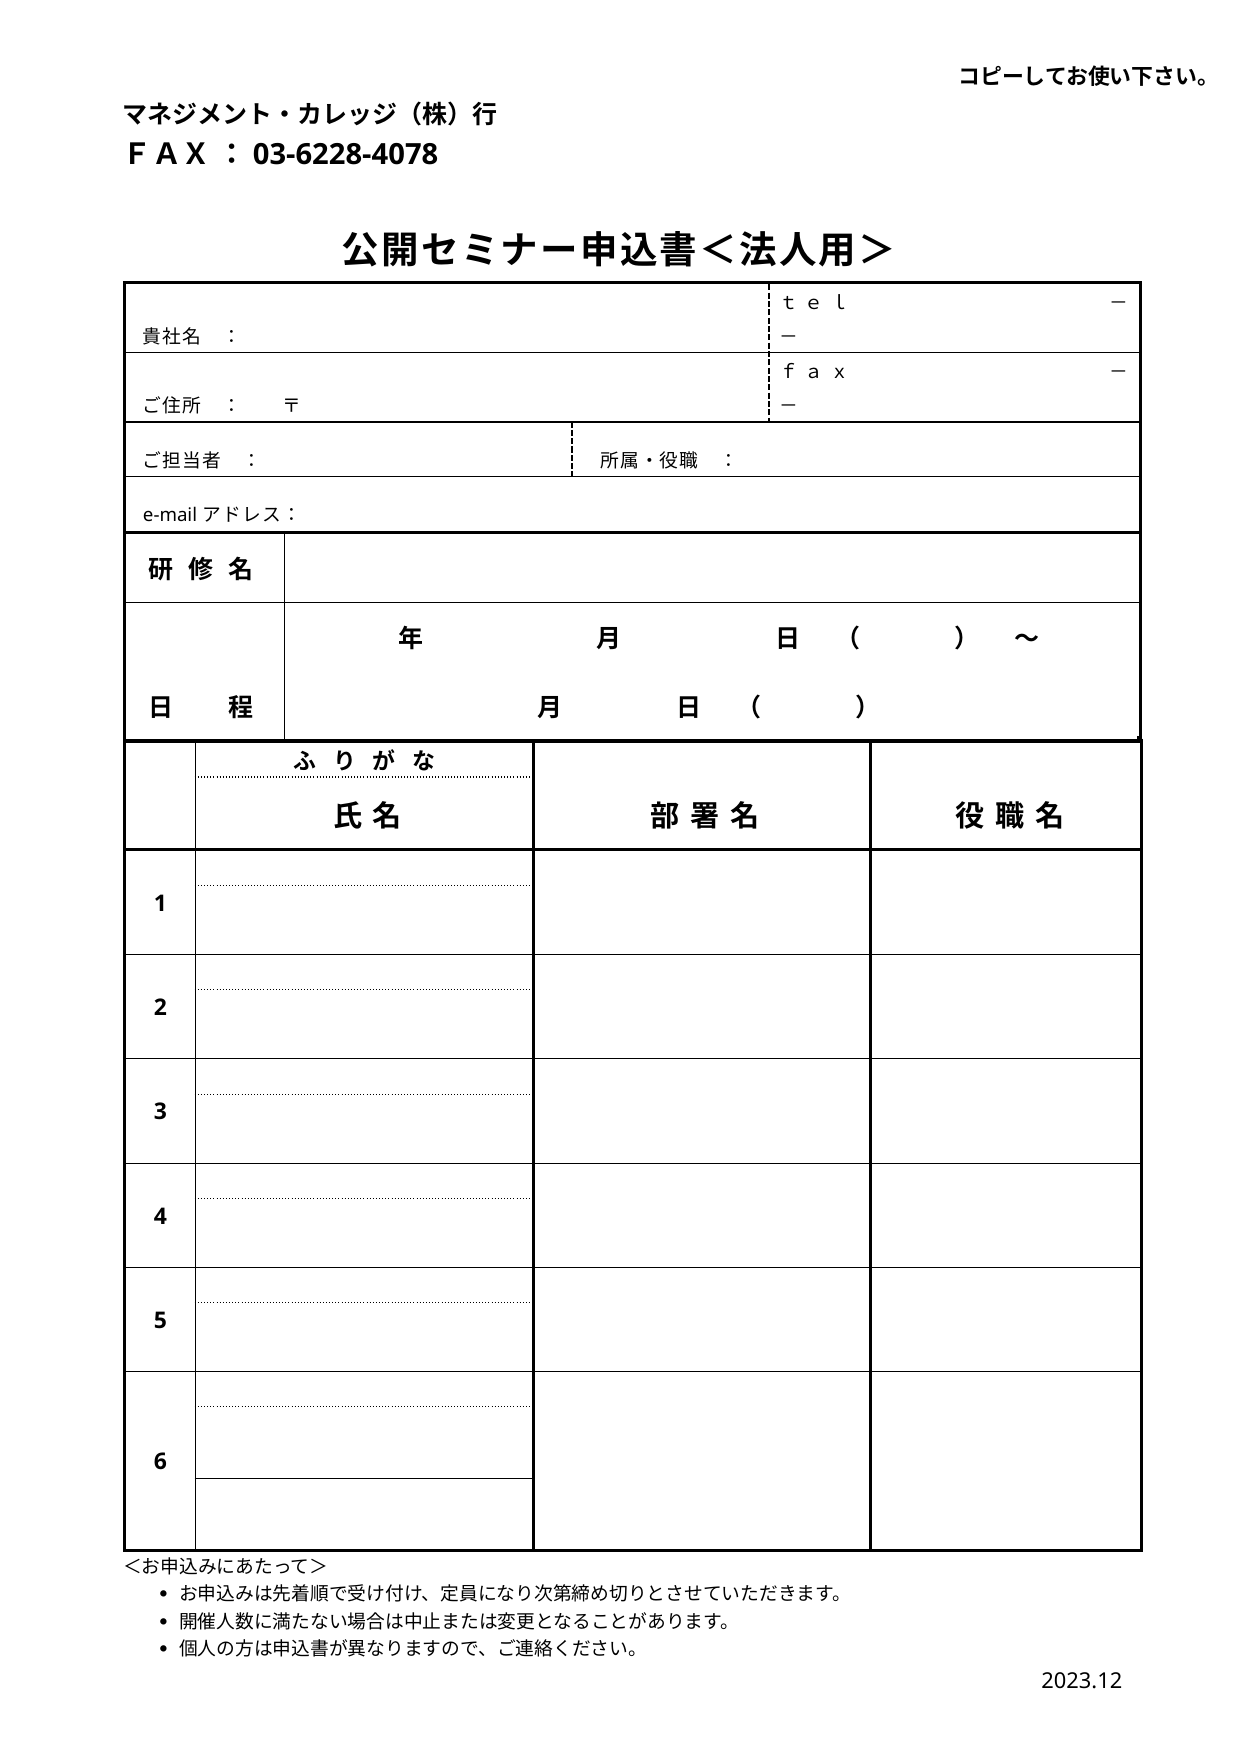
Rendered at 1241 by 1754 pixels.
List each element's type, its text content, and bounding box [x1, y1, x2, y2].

table_cell [535, 1059, 869, 1163]
table_cell e-mail アドレス： [126, 477, 1139, 531]
table_cell [872, 851, 1140, 954]
table_cell [196, 1268, 532, 1302]
table_header ｔｅｌ － － [769, 284, 1139, 352]
table_cell [196, 1302, 532, 1371]
table_cell [196, 955, 532, 989]
table_cell [196, 1479, 532, 1549]
text マネジメント・カレッジ（株）行 [123, 94, 1206, 131]
table_cell [196, 1164, 532, 1198]
table_cell [535, 1268, 869, 1371]
table_cell [535, 1372, 869, 1549]
table_cell ふりがな [196, 743, 532, 776]
table_cell [196, 989, 532, 1058]
table_cell 1 [126, 851, 195, 954]
table_cell [196, 1198, 532, 1267]
table_cell [872, 955, 1140, 1058]
text ＦＡＸ ： 03-6228-4078 [123, 131, 1117, 173]
table_cell [872, 1164, 1140, 1267]
table_cell [872, 1268, 1140, 1371]
table_cell ご担当者 ： [126, 423, 572, 476]
table_cell [196, 1059, 532, 1093]
list 開催人数に満たない場合は中止または変更となることがあります。 [160, 1606, 1117, 1633]
table_cell [535, 1164, 869, 1267]
table_cell 年 月 日 （ ） ～ 月 日 （ ） [285, 603, 1139, 739]
table_cell ご住所 ： 〒 [126, 353, 769, 421]
table_cell [196, 1406, 532, 1477]
table_header 貴社名 ： [126, 284, 769, 352]
table_cell [535, 955, 869, 1058]
table_cell 役職名 [872, 743, 1140, 848]
table_cell [126, 743, 195, 848]
table_cell [196, 1372, 532, 1406]
table_cell [535, 851, 869, 954]
table_cell [872, 1372, 1140, 1549]
table_cell 2 [126, 955, 195, 1058]
table_cell 氏名 [196, 776, 532, 848]
table_cell [196, 851, 532, 885]
text 公開セミナー申込書＜法人用＞ [123, 213, 1117, 281]
table_cell ｆａｘ － － [769, 353, 1139, 421]
table_cell 日 程 [126, 603, 284, 739]
table_cell 4 [126, 1164, 195, 1267]
table_cell [196, 1094, 532, 1163]
table_cell 部署名 [535, 743, 869, 848]
table_cell 3 [126, 1059, 195, 1163]
text ＜お申込みにあたって＞ [123, 1552, 1117, 1579]
list 個人の方は申込書が異なりますので、ご連絡ください。 [160, 1633, 1117, 1661]
table_cell 6 [126, 1372, 195, 1549]
table_cell [872, 1059, 1140, 1163]
table_cell 所属・役職 ： [572, 423, 1139, 476]
table_cell 研修名 [126, 534, 284, 602]
table_cell [285, 534, 1139, 602]
list お申込みは先着順で受け付け、定員になり次第締め切りとさせていただきます。 [160, 1579, 1117, 1606]
table_cell 5 [126, 1268, 195, 1371]
table_cell [196, 885, 532, 954]
